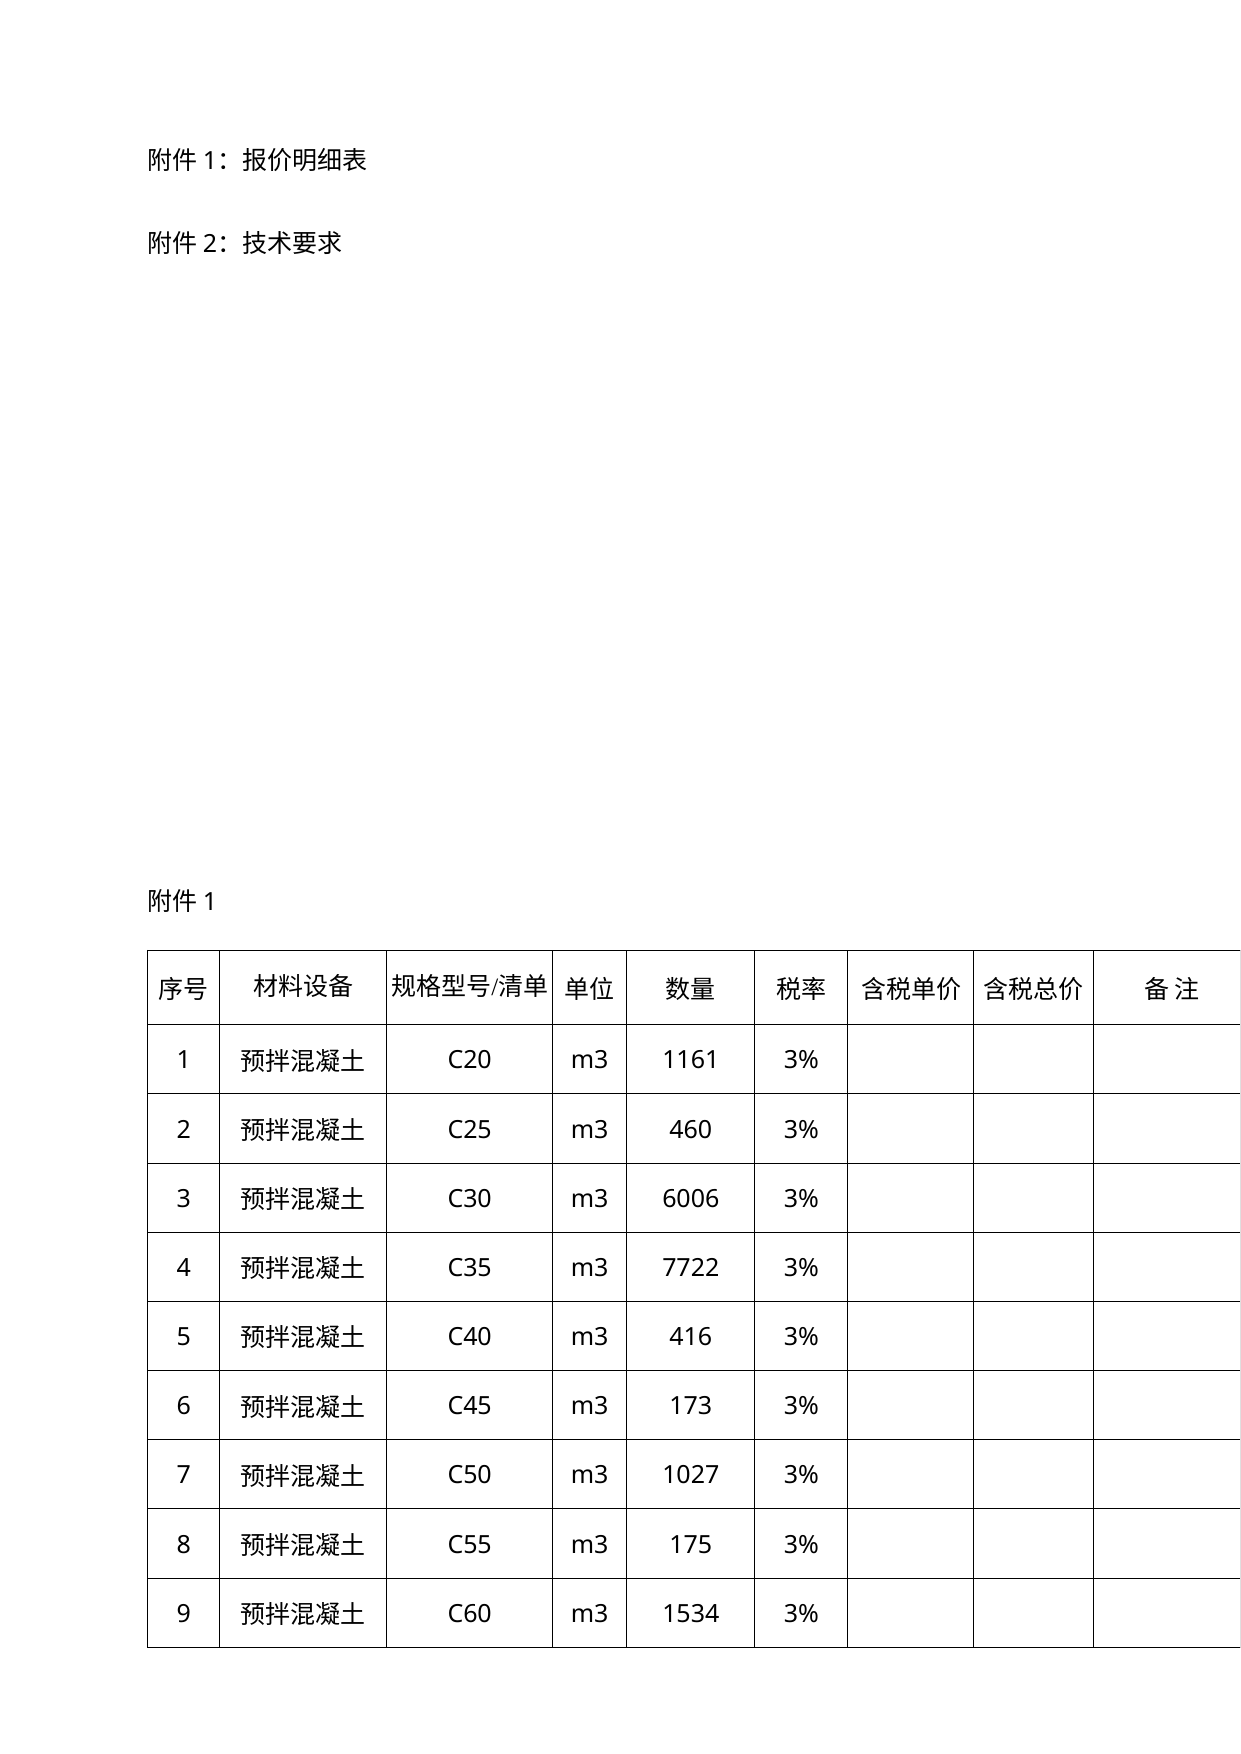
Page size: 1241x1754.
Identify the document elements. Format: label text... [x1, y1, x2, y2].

table_cell C50 [387, 1440, 552, 1508]
table_cell 1027 [627, 1440, 754, 1508]
table_cell C20 [387, 1025, 552, 1093]
table_cell m3 [553, 1233, 626, 1301]
table_cell 预拌混凝土 [220, 1094, 386, 1162]
table_cell 预拌混凝土 [220, 1302, 386, 1370]
table_header 含税单价 [848, 951, 973, 1024]
table_cell C25 [387, 1094, 552, 1162]
table_cell m3 [553, 1579, 626, 1647]
table_header 数量 [627, 951, 754, 1024]
table_cell [1094, 1233, 1240, 1301]
table_cell 1161 [627, 1025, 754, 1093]
table_cell 预拌混凝土 [220, 1164, 386, 1232]
table_cell [974, 1509, 1093, 1577]
table_cell 7722 [627, 1233, 754, 1301]
table_cell 6006 [627, 1164, 754, 1232]
table_cell [848, 1094, 973, 1162]
table_cell [974, 1371, 1093, 1439]
table_cell 2 [148, 1094, 219, 1162]
table_cell 4 [148, 1233, 219, 1301]
table_cell 175 [627, 1509, 754, 1577]
table_cell 预拌混凝土 [220, 1509, 386, 1577]
table_cell [1094, 1579, 1240, 1647]
table_cell [848, 1579, 973, 1647]
table_header 含税总价 [974, 951, 1093, 1024]
table_cell 6 [148, 1371, 219, 1439]
table_cell [974, 1440, 1093, 1508]
table_cell 3% [755, 1025, 847, 1093]
table_cell [848, 1164, 973, 1232]
table_cell 3% [755, 1440, 847, 1508]
table_cell 7 [148, 1440, 219, 1508]
table_cell [974, 1164, 1093, 1232]
table_cell 460 [627, 1094, 754, 1162]
table_cell 8 [148, 1509, 219, 1577]
table_header 单位 [553, 951, 626, 1024]
table_cell [974, 1025, 1093, 1093]
table_cell [1094, 1025, 1240, 1093]
table_header 备 注 [1094, 951, 1240, 1024]
table_header 序号 [148, 951, 219, 1024]
table_cell [848, 1509, 973, 1577]
text 附件1 [148, 867, 1122, 932]
table_cell C40 [387, 1302, 552, 1370]
table_cell 3 [148, 1164, 219, 1232]
table_cell m3 [553, 1025, 626, 1093]
table_header 材料设备 /施工清单 [220, 951, 386, 1024]
table_cell 416 [627, 1302, 754, 1370]
table_cell [974, 1094, 1093, 1162]
table_cell m3 [553, 1440, 626, 1508]
table_cell [1094, 1094, 1240, 1162]
table_cell 173 [627, 1371, 754, 1439]
table_cell 3% [755, 1094, 847, 1162]
table_cell 3% [755, 1233, 847, 1301]
text 附件1：报价明细表 [148, 126, 1122, 191]
table_cell C55 [387, 1509, 552, 1577]
table_cell 3% [755, 1371, 847, 1439]
table_cell m3 [553, 1164, 626, 1232]
table_cell C35 [387, 1233, 552, 1301]
table_cell [848, 1025, 973, 1093]
table_cell 3% [755, 1509, 847, 1577]
table_cell m3 [553, 1302, 626, 1370]
table_cell 3% [755, 1302, 847, 1370]
table_cell [1094, 1440, 1240, 1508]
table_cell 1 [148, 1025, 219, 1093]
text 附件2：技术要求 [148, 209, 1122, 274]
table_cell [974, 1579, 1093, 1647]
table_header 规格型号/清单描述 [387, 951, 552, 1024]
table_cell m3 [553, 1509, 626, 1577]
table_cell C45 [387, 1371, 552, 1439]
table_cell m3 [553, 1094, 626, 1162]
table_cell 9 [148, 1579, 219, 1647]
table_cell [848, 1440, 973, 1508]
table_cell 3% [755, 1579, 847, 1647]
table_cell m3 [553, 1371, 626, 1439]
table_cell C60 [387, 1579, 552, 1647]
table_cell 1534 [627, 1579, 754, 1647]
table_cell 预拌混凝土 [220, 1025, 386, 1093]
table_cell 预拌混凝土 [220, 1371, 386, 1439]
table_cell [1094, 1371, 1240, 1439]
table_cell [848, 1233, 973, 1301]
table_cell C30 [387, 1164, 552, 1232]
table_cell [1094, 1302, 1240, 1370]
table_cell [848, 1371, 973, 1439]
table_cell [848, 1302, 973, 1370]
table_cell [1094, 1164, 1240, 1232]
table_cell [974, 1233, 1093, 1301]
table_cell 预拌混凝土 [220, 1579, 386, 1647]
table_cell 5 [148, 1302, 219, 1370]
table_cell 预拌混凝土 [220, 1440, 386, 1508]
table_cell [974, 1302, 1093, 1370]
table_cell [1094, 1509, 1240, 1577]
table_header 税率 [755, 951, 847, 1024]
table_cell 预拌混凝土 [220, 1233, 386, 1301]
table_cell 3% [755, 1164, 847, 1232]
